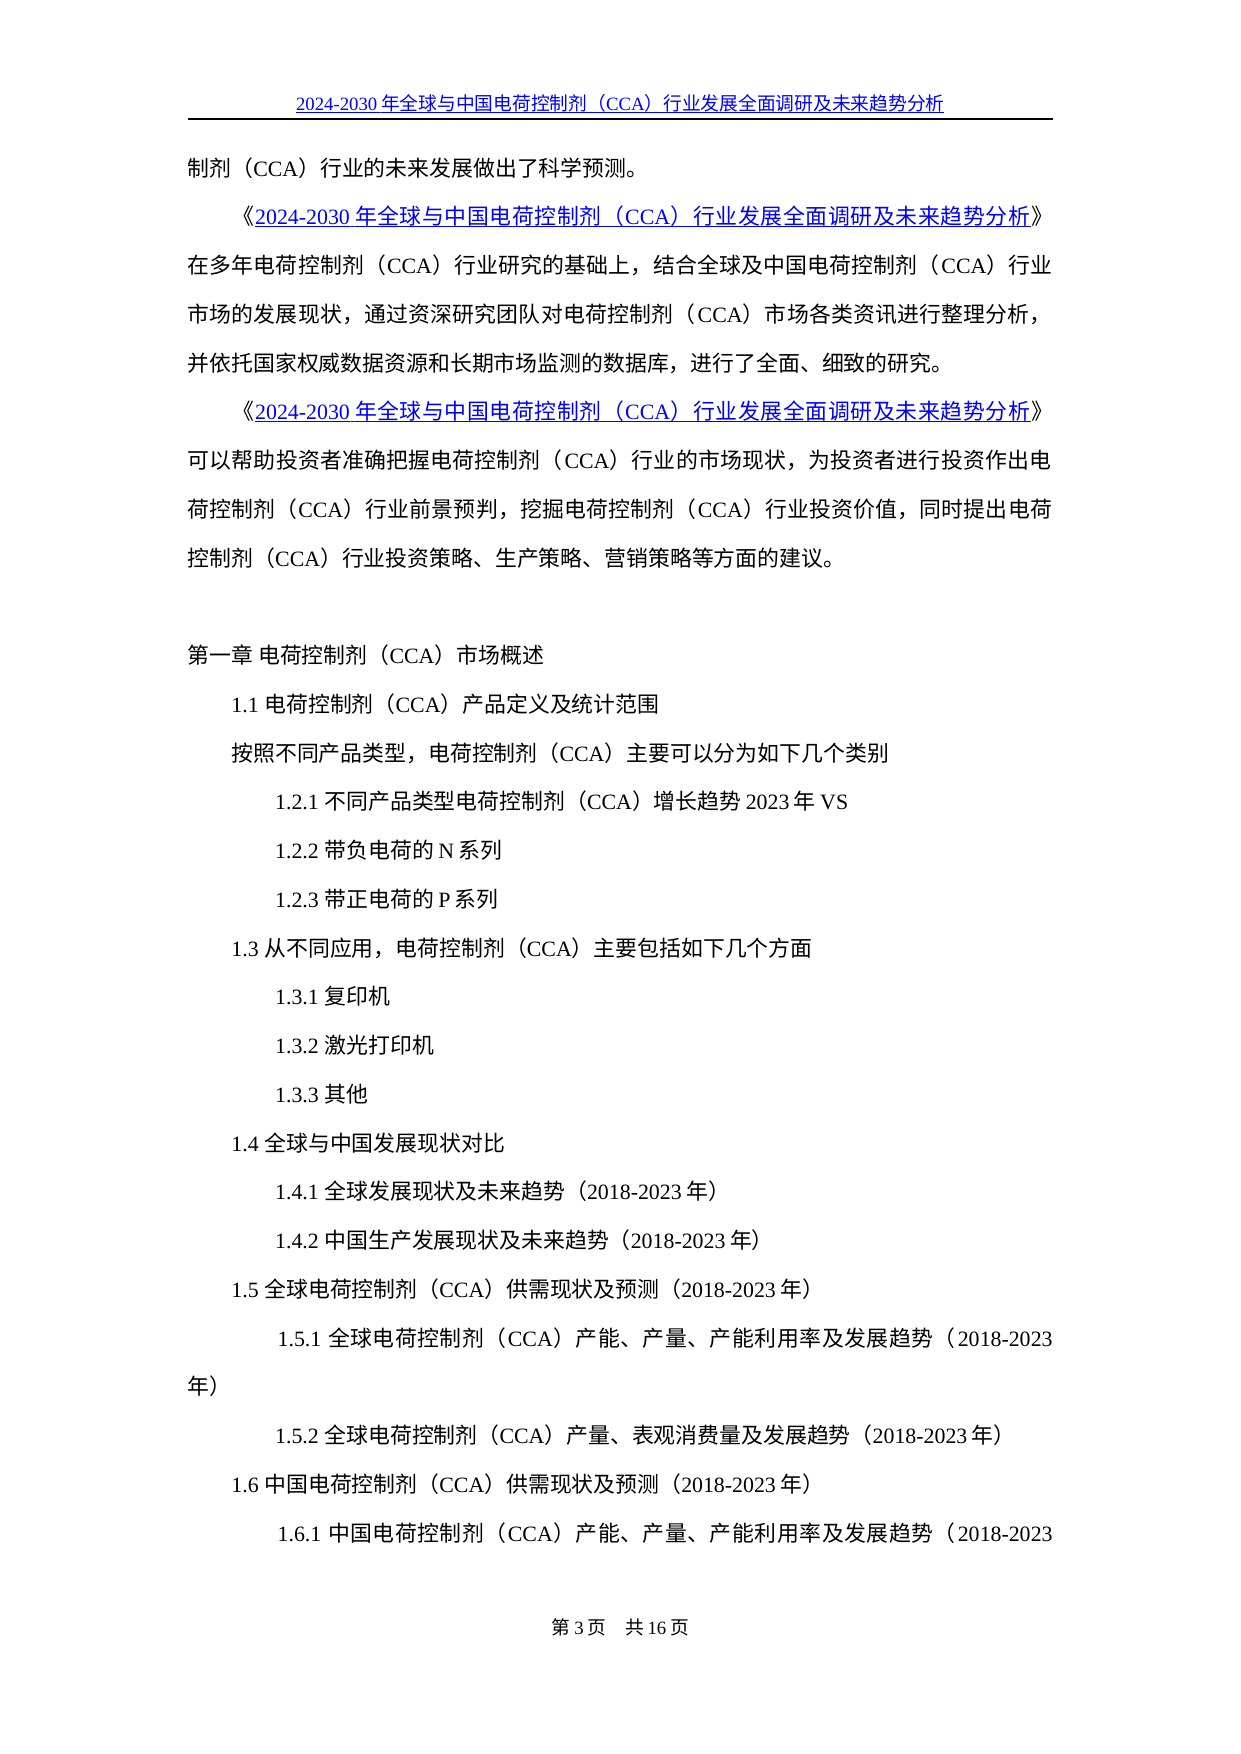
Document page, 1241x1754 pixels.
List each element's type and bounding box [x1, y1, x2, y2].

text [187, 150, 1053, 1548]
